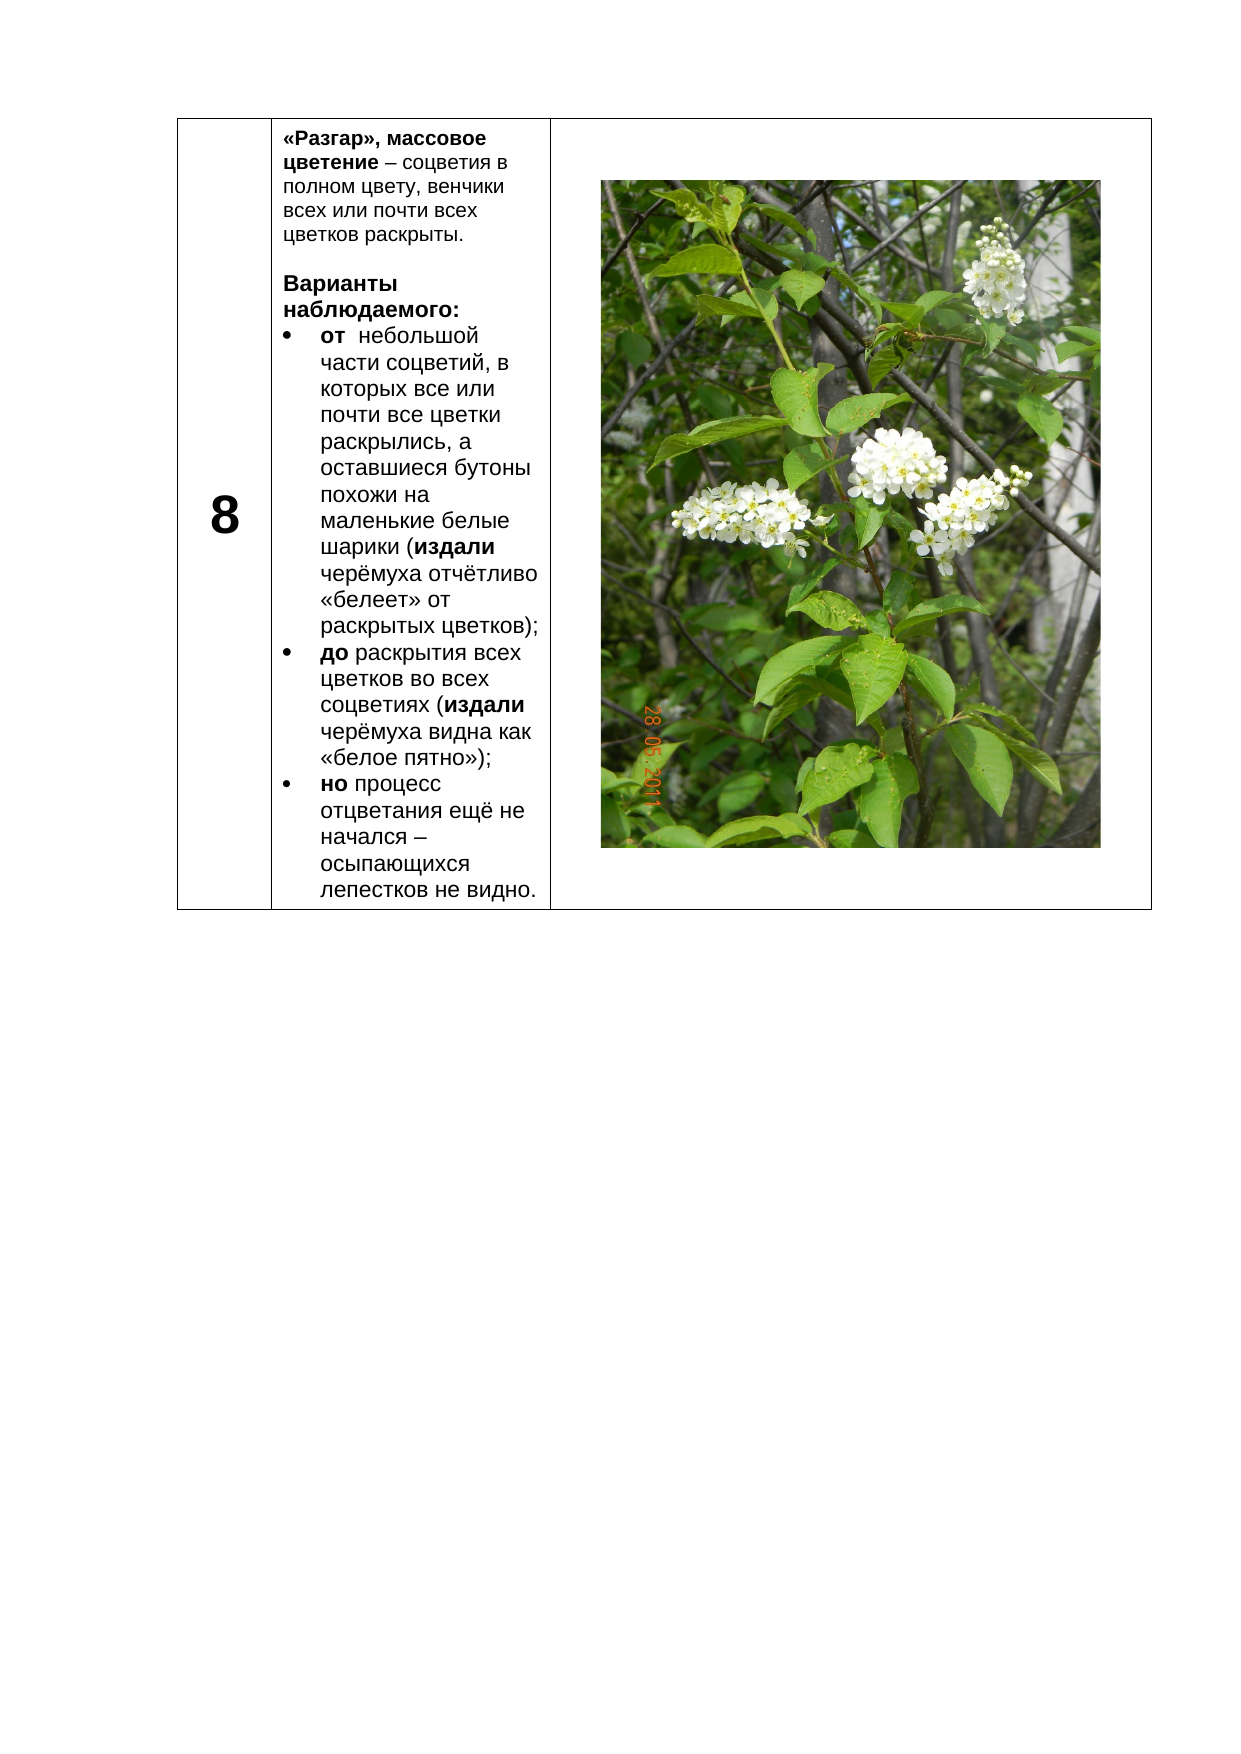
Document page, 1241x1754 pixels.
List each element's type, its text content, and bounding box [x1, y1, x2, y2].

picture [600, 180, 1101, 848]
table_cell [551, 119, 1151, 909]
table_cell «Разгар», массовое цветение – соцветия в полном цвету, венчики всех или почти всех цветков раскрыты. Варианты наблюдаемого: от небольшой части соцветий, в которых все или почти все цветки раскрылись, а оставшиеся бутоны похожи на маленькие белые шарики (издали черёмуха отчётливо «белеет» от раскрытых цветков); до раскрытия всех цветков во всех соцветиях (издали черёмуха видна как «белое пятно»); но процесс отцветания ещё не начался – осыпающихся лепестков не видно. [272, 119, 550, 909]
table_cell 8 [178, 119, 271, 909]
